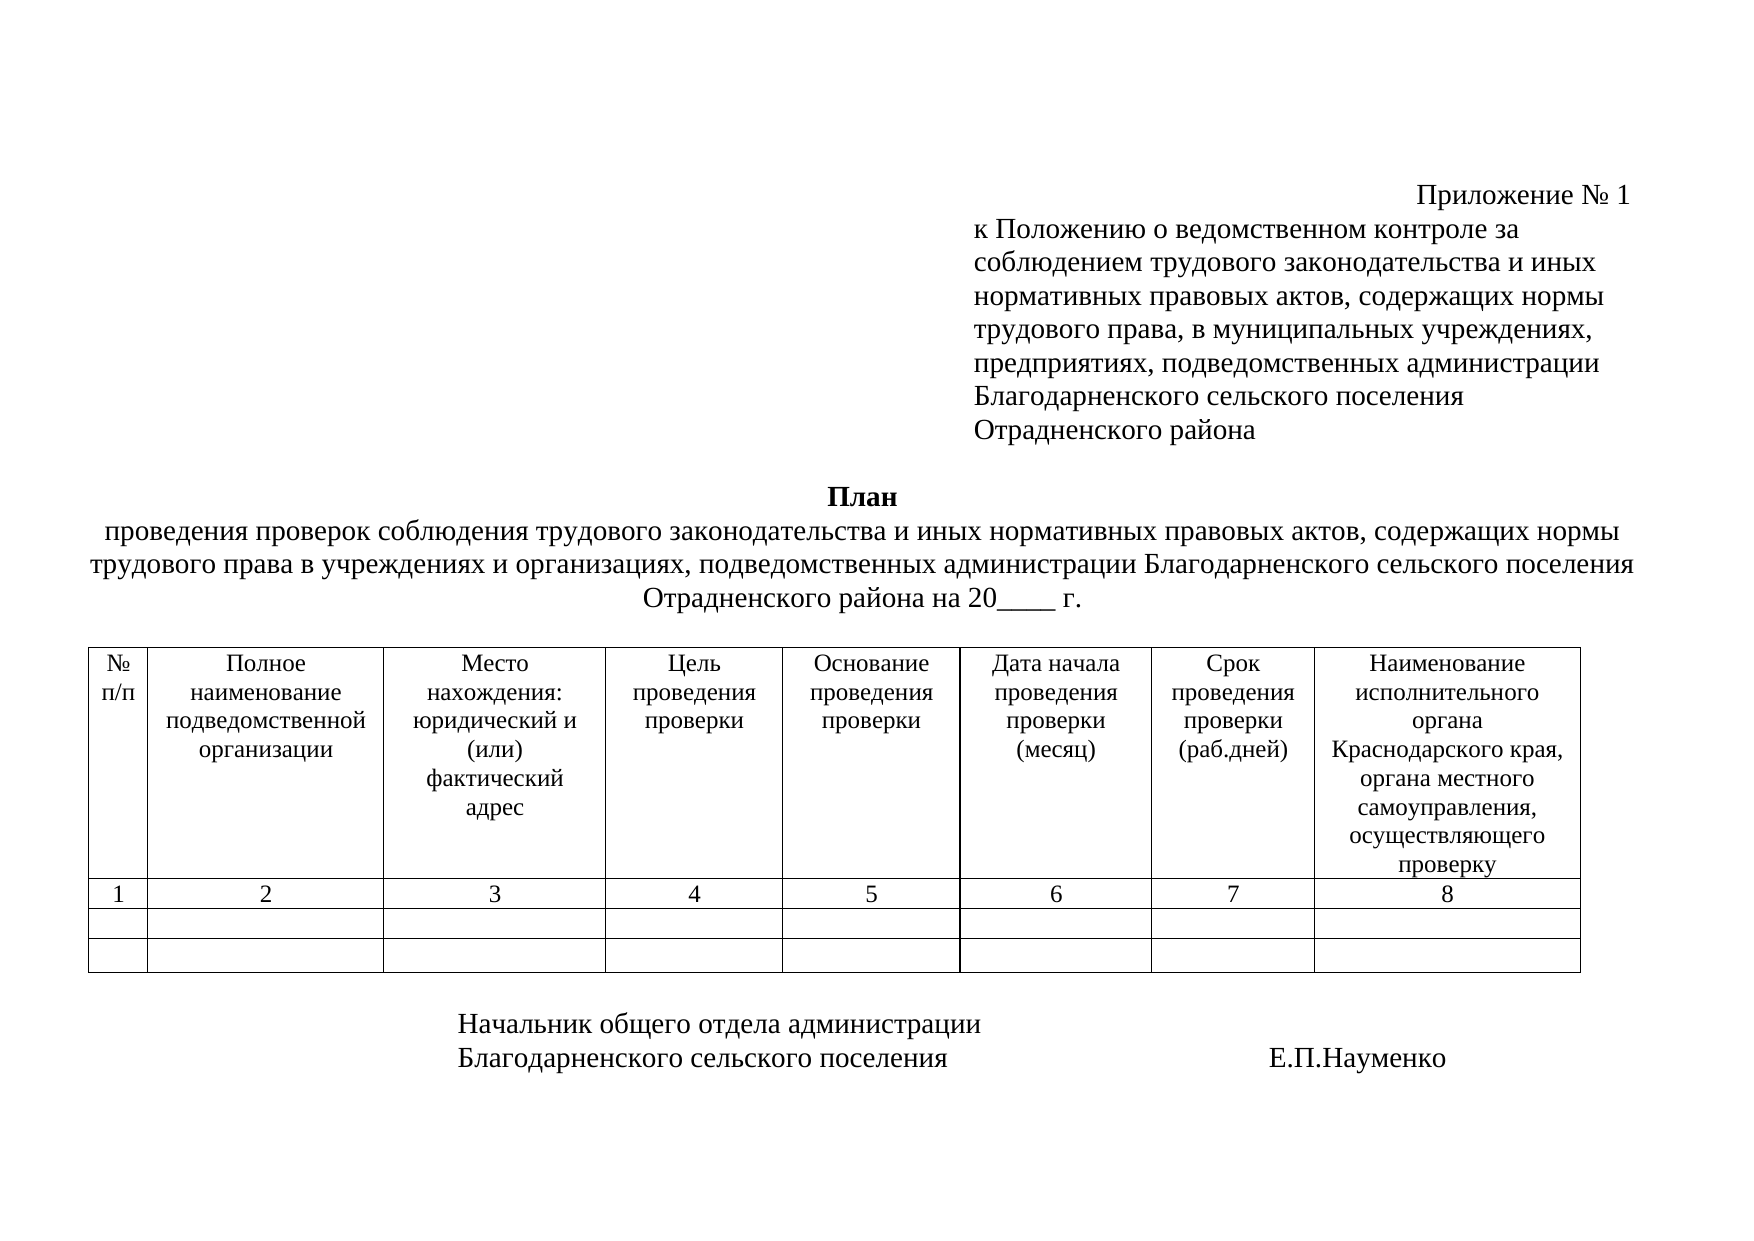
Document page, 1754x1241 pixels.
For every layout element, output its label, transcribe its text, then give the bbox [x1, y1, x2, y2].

table_cell [1315, 909, 1580, 937]
text План [89, 479, 1636, 513]
table_cell 5 [783, 879, 959, 908]
text проведения проверок соблюдения трудового законодательства и иных нормативных правовых актов, содержащих нормы трудового права в учреждениях и организациях, подведомственных администрации Благодарненского сельского поселения Отрадненского района на 20____ г. [89, 513, 1636, 613]
table_cell [89, 909, 147, 937]
table_cell [1315, 939, 1580, 972]
table_cell [384, 939, 605, 972]
table_cell [1152, 909, 1314, 937]
text Начальник общего отдела администрации [384, 1007, 1636, 1040]
table_cell [783, 939, 959, 972]
table_cell [783, 909, 959, 937]
table_header Основание проведения проверки [783, 648, 959, 878]
table_cell [606, 909, 782, 937]
text к Положению о ведомственном контроле за соблюдением трудового законодательства и иных нормативных правовых актов, содержащих нормы трудового права, в муниципальных учреждениях, предприятиях, подведомственных администрации Благодарненского сельского поселения Отрадненского района [974, 211, 1636, 446]
table_cell [148, 909, 383, 937]
table_cell [148, 939, 383, 972]
text Приложение № 1 [1342, 177, 1636, 211]
table_header Дата начала проведения проверки (месяц) [961, 648, 1151, 878]
table_cell [961, 909, 1151, 937]
text Благодарненского сельского поселения Е.П.Науменко [384, 1040, 1636, 1074]
table_cell 8 [1315, 879, 1580, 908]
table_cell 2 [148, 879, 383, 908]
table_header Цель проведения проверки [606, 648, 782, 878]
table_cell 6 [961, 879, 1151, 908]
table_cell [1152, 939, 1314, 972]
table_header № п/п [89, 648, 147, 878]
table_cell [606, 939, 782, 972]
table_header Полное наименование подведомственной организации [148, 648, 383, 878]
table_header Срок проведения проверки (раб.дней) [1152, 648, 1314, 878]
table_header Наименование исполнительного органа Краснодарского края, органа местного самоуправления, осуществляющего проверку [1315, 648, 1580, 878]
table_header Место нахождения: юридический и (или) фактический адрес [384, 648, 605, 878]
table_cell [384, 909, 605, 937]
table_cell 1 [89, 879, 147, 908]
table_cell [89, 939, 147, 972]
table_cell 4 [606, 879, 782, 908]
table_cell [961, 939, 1151, 972]
table_cell 7 [1152, 879, 1314, 908]
table_cell 3 [384, 879, 605, 908]
